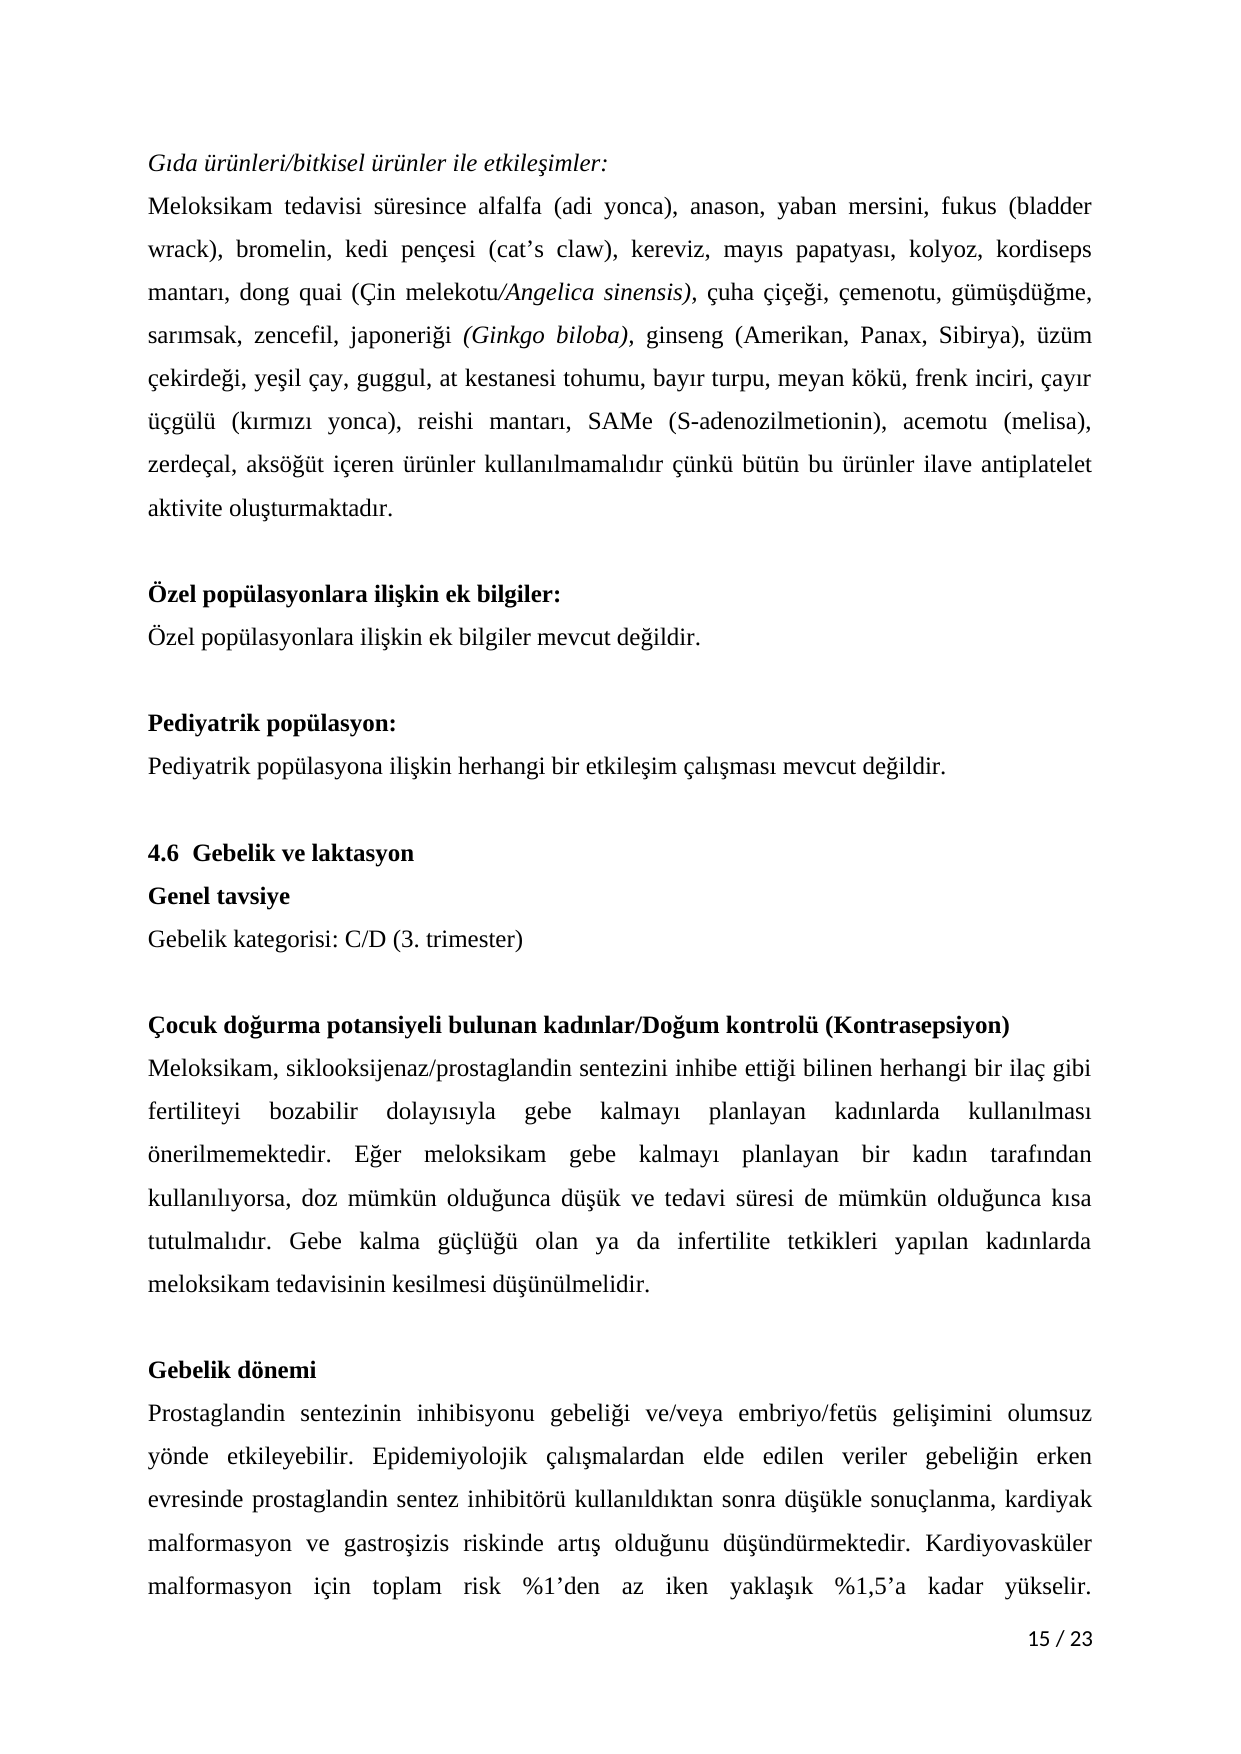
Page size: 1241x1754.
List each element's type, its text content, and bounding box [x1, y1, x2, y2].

text Pediyatrik popülasyon: [148, 708, 1093, 737]
text Özel popülasyonlara ilişkin ek bilgiler mevcut değildir. [148, 622, 1093, 651]
text Gıda ürünleri/bitkisel ürünler ile etkileşimler: [148, 148, 1093, 176]
text Pediyatrik popülasyona ilişkin herhangi bir etkileşim çalışması mevcut değildir. [148, 751, 1093, 780]
text Özel popülasyonlara ilişkin ek bilgiler: [148, 579, 1093, 608]
list Gebelik ve laktasyon [148, 838, 1093, 866]
text Meloksikam tedavisi süresince alfalfa (adi yonca), anason, yaban mersini, fukus (bladder wrack), bromelin, kedi pençesi (cat’s claw), kereviz, mayıs papatyası, kolyoz, kordiseps mantarı, dong quai (Çin melekotu/Angelica sinensis), çuha çiçeği, çemenotu, gümüşdüğme, sarımsak, zencefil, japoneriği (Ginkgo biloba), ginseng (Amerikan, Panax, Sibirya), üzüm çekirdeği, yeşil çay, guggul, at kestanesi tohumu, bayır turpu, meyan kökü, frenk inciri, çayır üçgülü (kırmızı yonca), reishi mantarı, SAMe (S-adenozilmetionin), acemotu (melisa), zerdeçal, aksöğüt içeren ürünler kullanılmamalıdır çünkü bütün bu ürünler ilave antiplatelet aktivite oluşturmaktadır. [148, 191, 1093, 521]
text Gebelik kategorisi: C/D (3. trimester) [148, 924, 1093, 953]
text Çocuk doğurma potansiyeli bulunan kadınlar/Doğum kontrolü (Kontrasepsiyon) [148, 1010, 1093, 1039]
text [148, 1398, 1093, 1599]
text Gebelik dönemi [148, 1355, 1093, 1384]
text Genel tavsiye [148, 881, 1093, 909]
text Meloksikam, siklooksijenaz/prostaglandin sentezini inhibe ettiği bilinen herhangi bir ilaç gibi fertiliteyi bozabilir dolayısıyla gebe kalmayı planlayan kadınlarda kullanılması önerilmemektedir. Eğer meloksikam gebe kalmayı planlayan bir kadın tarafından kullanılıyorsa, doz mümkün olduğunca düşük ve tedavi süresi de mümkün olduğunca kısa tutulmalıdır. Gebe kalma güçlüğü olan ya da infertilite tetkikleri yapılan kadınlarda meloksikam tedavisinin kesilmesi düşünülmelidir. [148, 1053, 1093, 1298]
